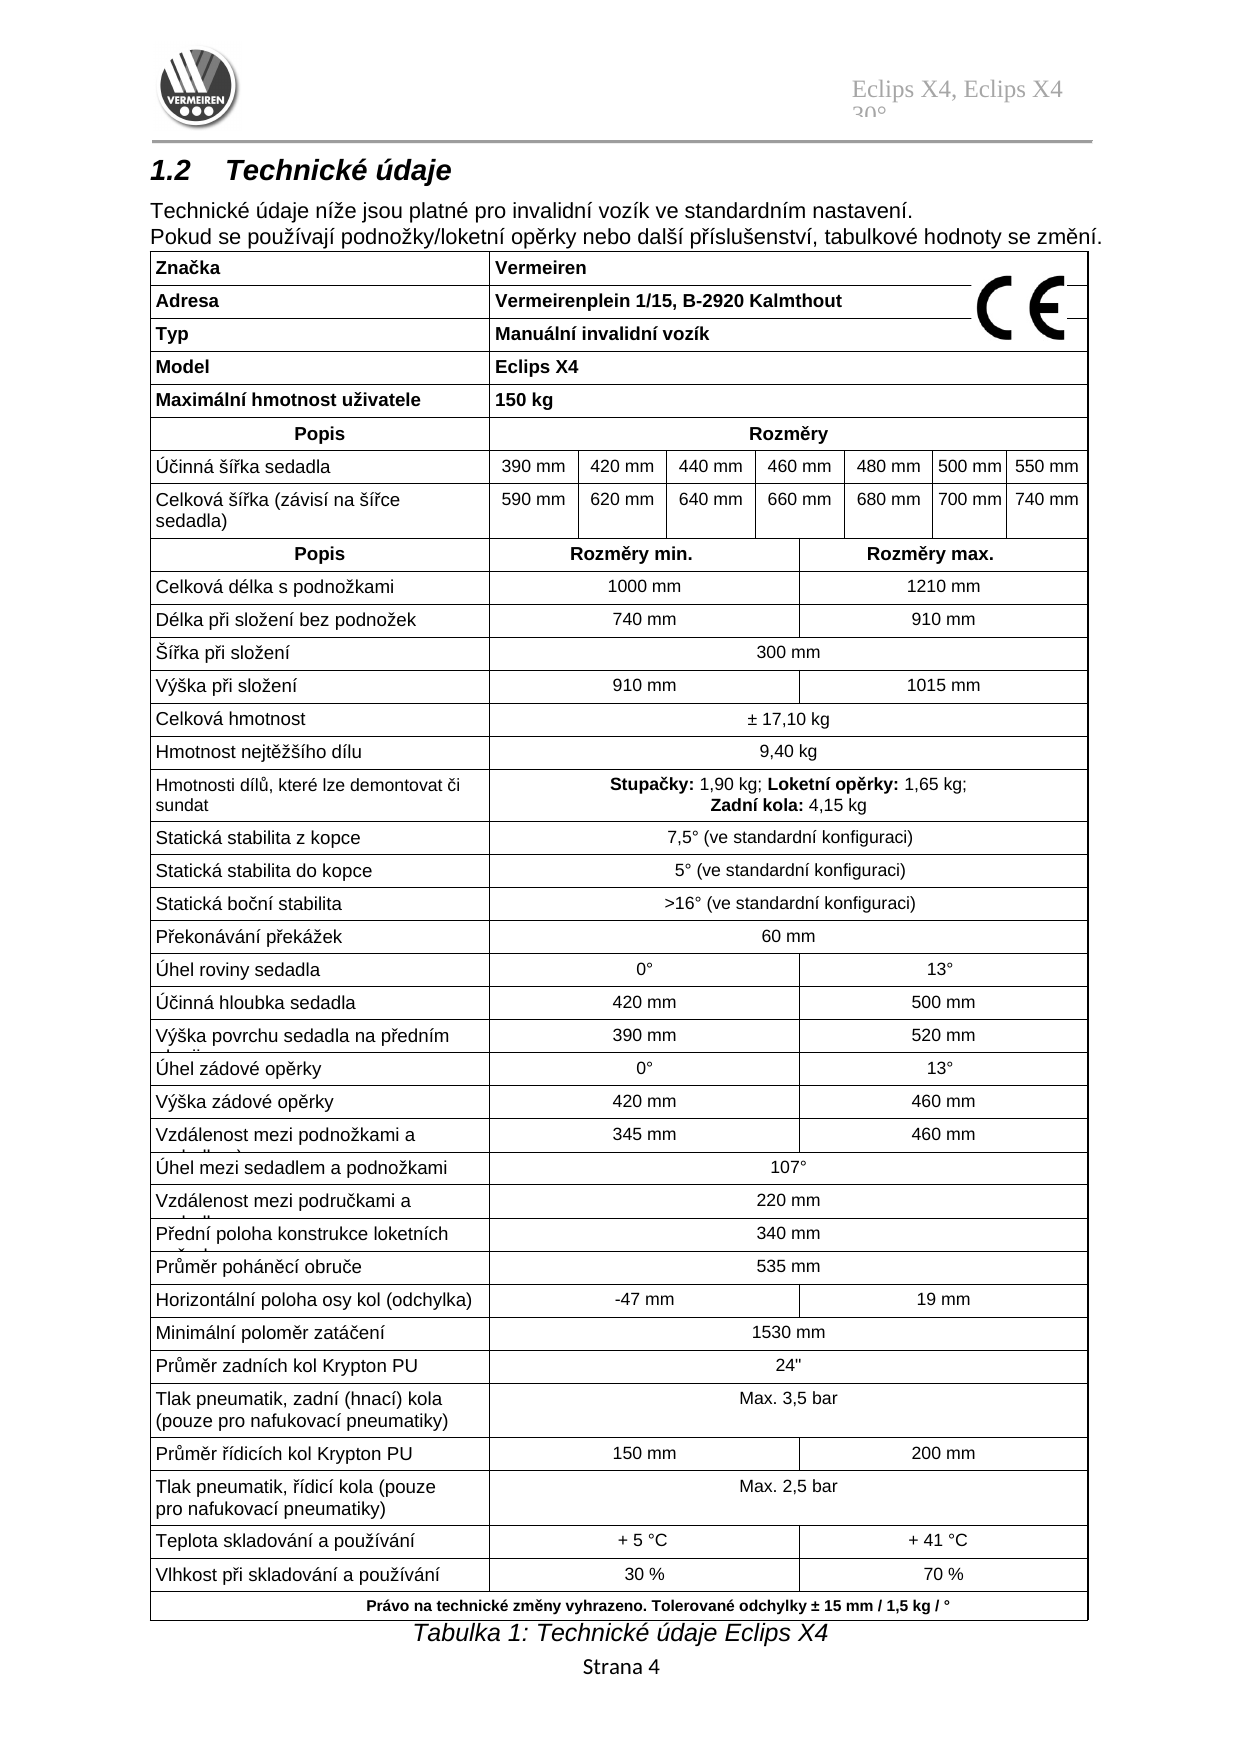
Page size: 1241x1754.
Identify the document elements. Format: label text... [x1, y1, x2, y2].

subtitle 1.2 Technické údaje [150, 153, 1094, 187]
subtitle Tabulka 1: Technické údaje Eclips X4 [135, 1618, 1106, 1647]
picture [971, 273, 1067, 342]
picture [153, 41, 242, 131]
text Technické údaje níže jsou platné pro invalidní vozík ve standardním nastavení. [150, 199, 1094, 224]
text Pokud se používají podnožky/loketní opěrky nebo další příslušenství, tabulkové hodnoty se změní. [150, 224, 1123, 249]
